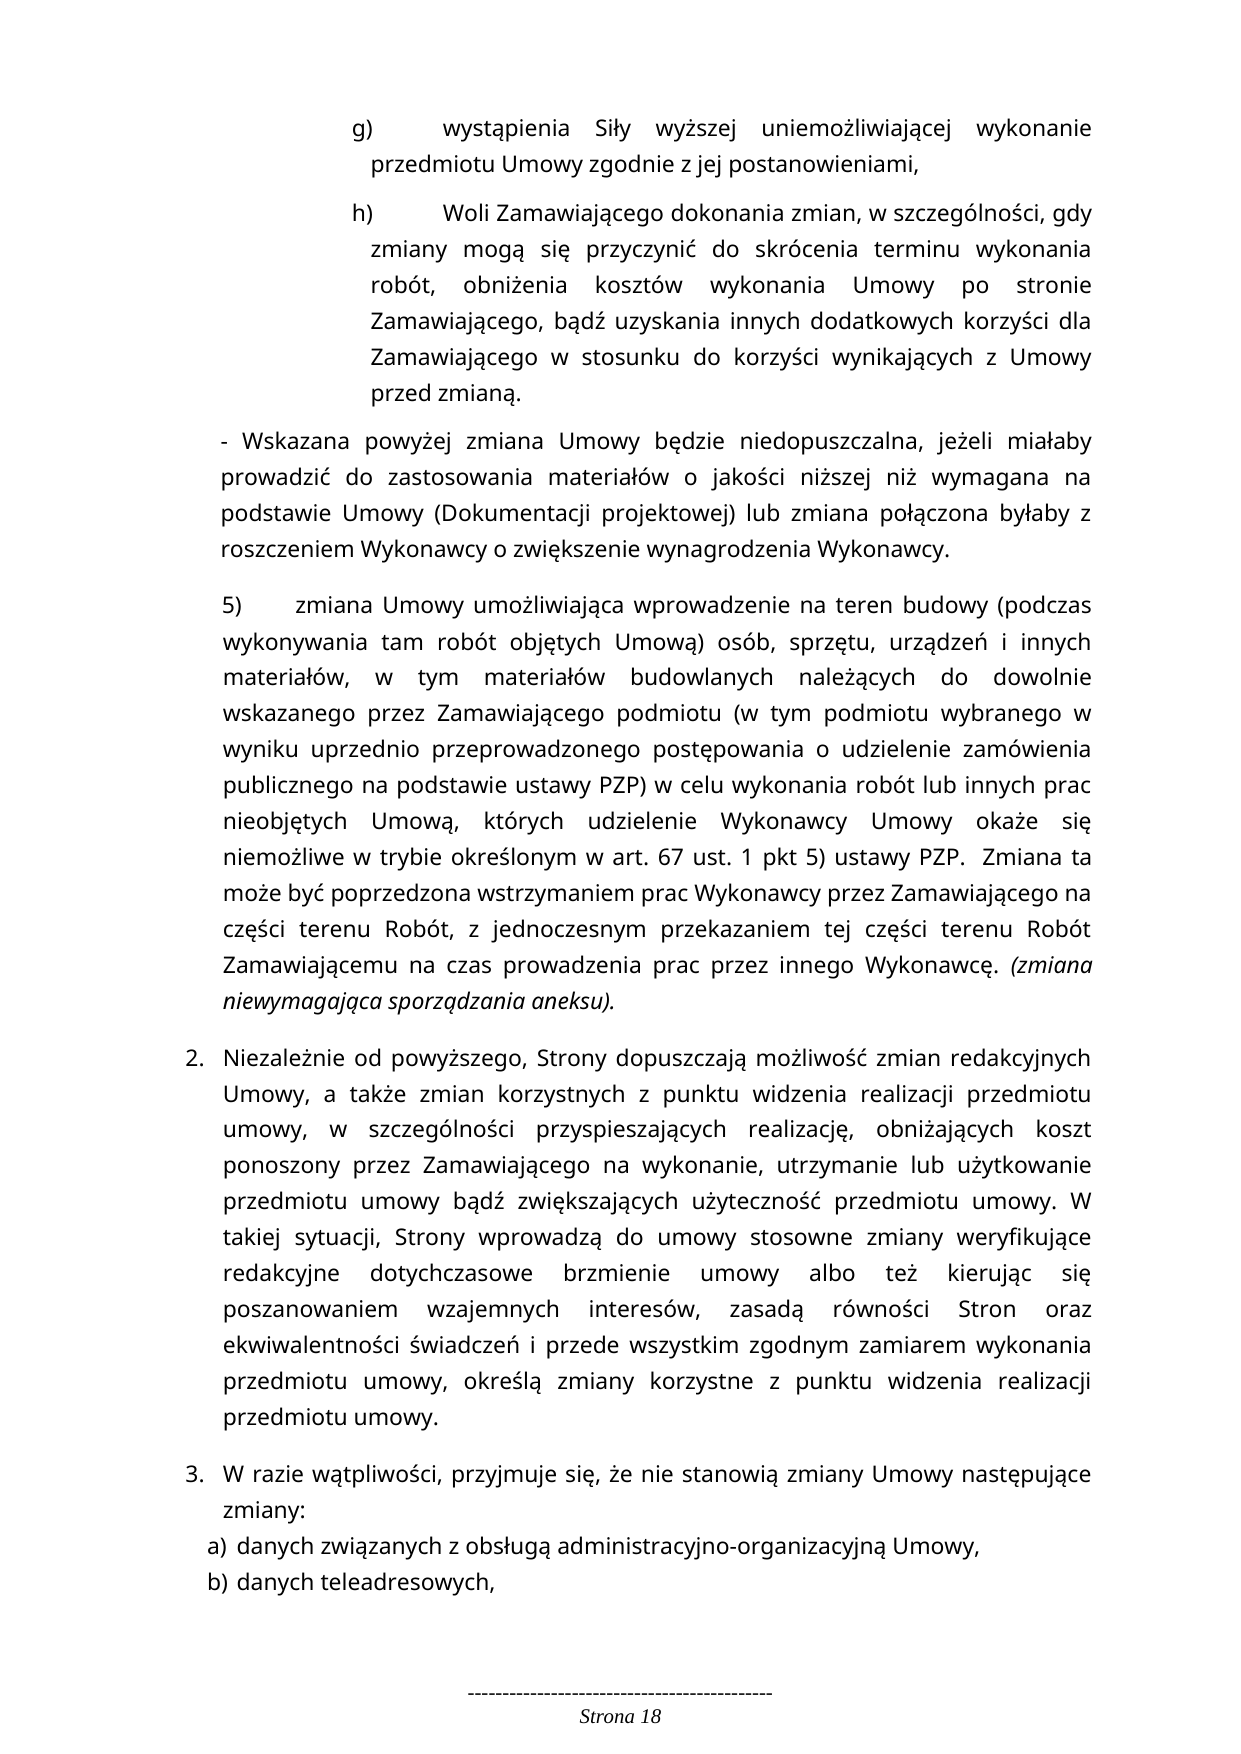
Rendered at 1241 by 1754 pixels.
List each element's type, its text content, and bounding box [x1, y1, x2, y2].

text - Wskazana powyżej zmiana Umowy będzie niedopuszczalna, jeżeli miałaby prowadzić do zastosowania materiałów o jakości niższej niż wymagana na podstawie Umowy (Dokumentacji projektowej) lub zmiana połączona byłaby z roszczeniem Wykonawcy o zwiększenie wynagrodzenia Wykonawcy. [220, 425, 1092, 564]
list W razie wątpliwości, przyjmuje się, że nie stanowią zmiany Umowy następujące zmiany: [185, 1458, 1092, 1525]
list danych teleadresowych, [207, 1566, 1092, 1597]
list zmiana Umowy umożliwiająca wprowadzenie na teren budowy (podczas wykonywania tam robót objętych Umową) osób, sprzętu, urządzeń i innych materiałów, w tym materiałów budowlanych należących do dowolnie wskazanego przez Zamawiającego podmiotu (w tym podmiotu wybranego w wyniku uprzednio przeprowadzonego postępowania o udzielenie zamówienia publicznego na podstawie ustawy PZP) w celu wykonania robót lub innych prac nieobjętych Umową, których udzielenie Wykonawcy Umowy okaże się niemożliwe w trybie określonym w art. 67 ust. 1 pkt 5) ustawy PZP. Zmiana ta może być poprzedzona wstrzymaniem prac Wykonawcy przez Zamawiającego na części terenu Robót, z jednoczesnym przekazaniem tej części terenu Robót Zamawiającemu na czas prowadzenia prac przez innego Wykonawcę. (zmiana niewymagająca sporządzania aneksu). [222, 589, 1092, 1016]
list Niezależnie od powyższego, Strony dopuszczają możliwość zmian redakcyjnych Umowy, a także zmian korzystnych z punktu widzenia realizacji przedmiotu umowy, w szczególności przyspieszających realizację, obniżających koszt ponoszony przez Zamawiającego na wykonanie, utrzymanie lub użytkowanie przedmiotu umowy bądź zwiększających użyteczność przedmiotu umowy. W takiej sytuacji, Strony wprowadzą do umowy stosowne zmiany weryfikujące redakcyjne dotychczasowe brzmienie umowy albo też kierując się poszanowaniem wzajemnych interesów, zasadą równości Stron oraz ekwiwalentności świadczeń i przede wszystkim zgodnym zamiarem wykonania przedmiotu umowy, określą zmiany korzystne z punktu widzenia realizacji przedmiotu umowy. [185, 1042, 1092, 1432]
list wystąpienia Siły wyższej uniemożliwiającej wykonanie przedmiotu Umowy zgodnie z jej postanowieniami, [352, 112, 1092, 179]
list Woli Zamawiającego dokonania zmian, w szczególności, gdy zmiany mogą się przyczynić do skrócenia terminu wykonania robót, obniżenia kosztów wykonania Umowy po stronie Zamawiającego, bądź uzyskania innych dodatkowych korzyści dla Zamawiającego w stosunku do korzyści wynikających z Umowy przed zmianą. [352, 197, 1092, 408]
list danych związanych z obsługą administracyjno-organizacyjną Umowy, [207, 1529, 1092, 1561]
